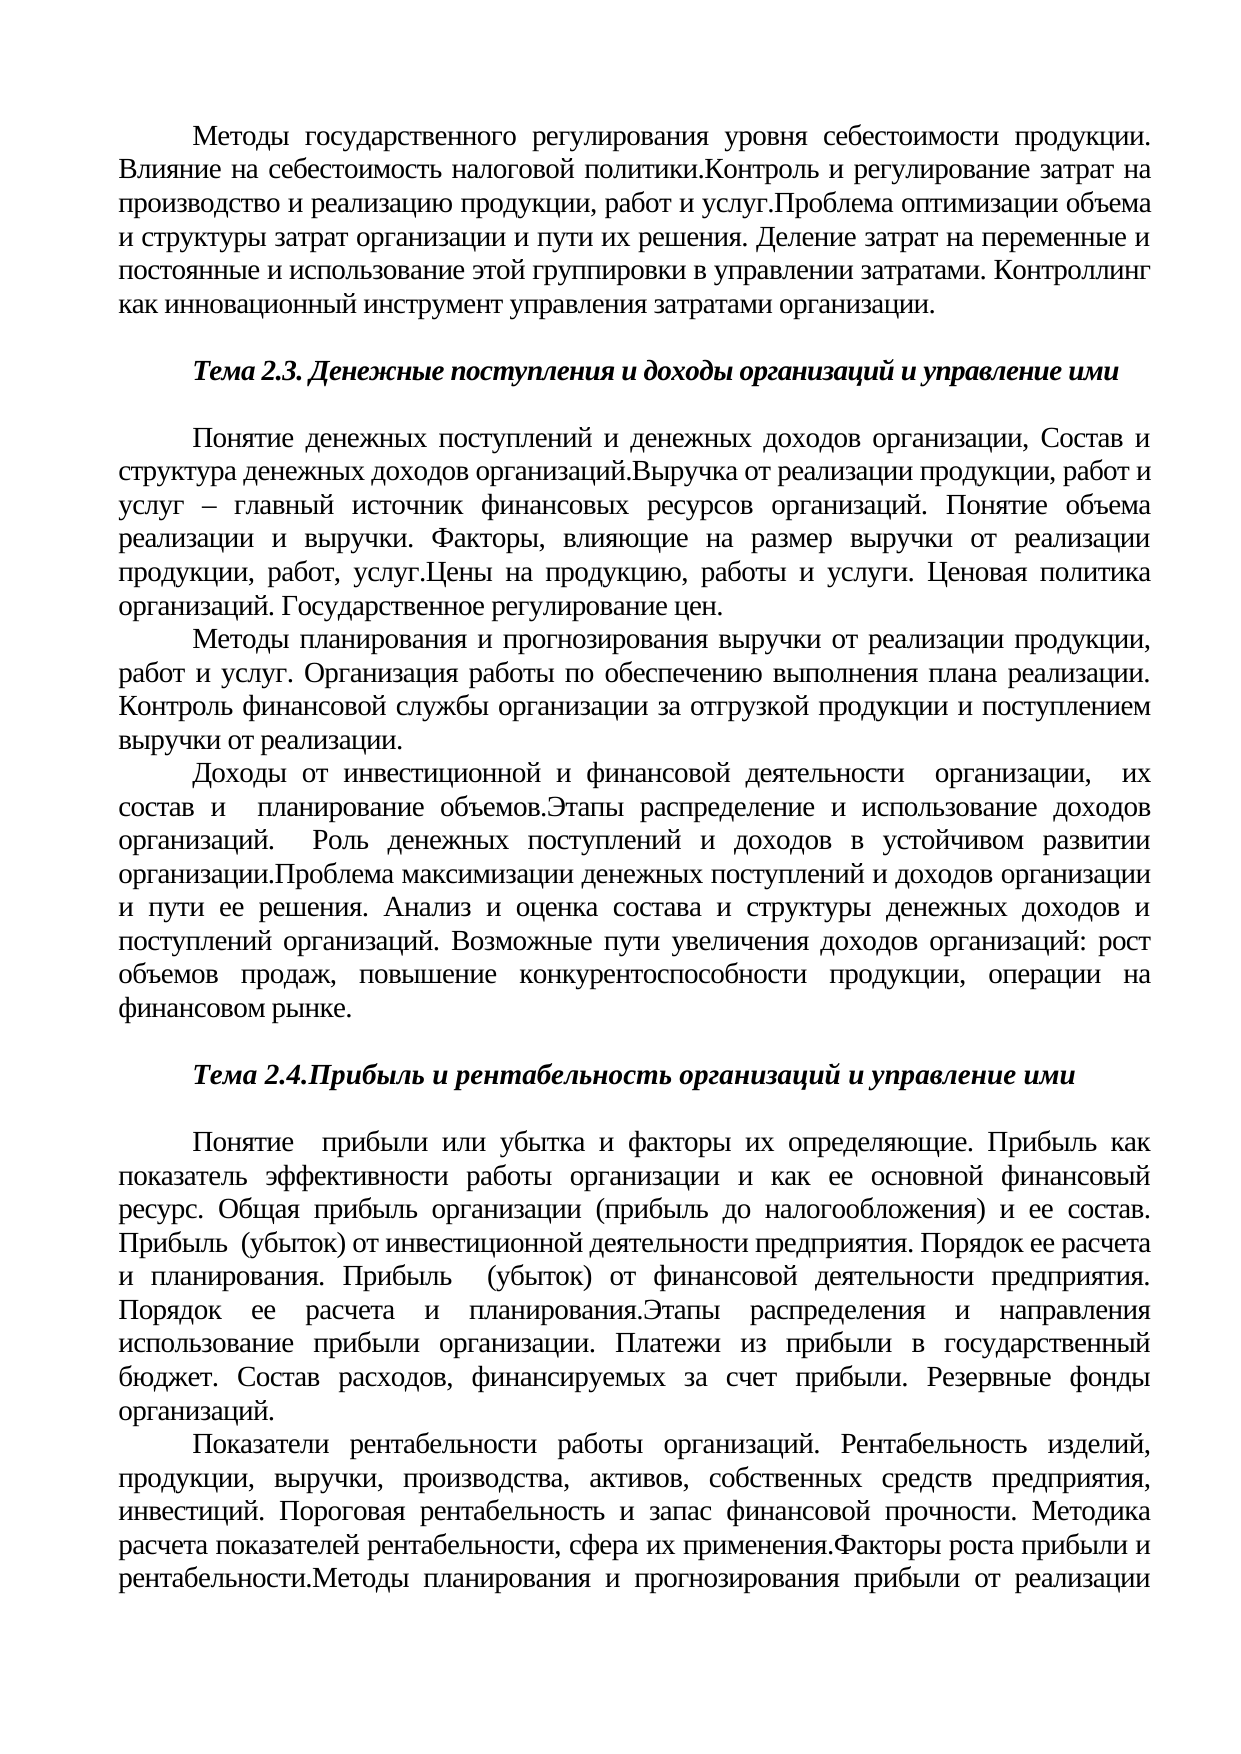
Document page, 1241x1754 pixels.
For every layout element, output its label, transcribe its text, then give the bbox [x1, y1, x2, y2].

text Методы планирования и прогнозирования выручки от реализации продукции, работ и услуг. Организация работы по обеспечению выполнения плана реализации. Контроль финансовой службы организации за отгрузкой продукции и поступлением выручки от реализации. [118, 621, 1152, 755]
text Методы государственного регулирования уровня себестоимости продукции. Влияние на себестоимость налоговой политики.Контроль и регулирование затрат на производство и реализацию продукции, работ и услуг.Проблема оптимизации объема и структуры затрат организации и пути их решения. Деление затрат на переменные и постоянные и использование этой группировки в управлении затратами. Контроллинг как инновационный инструмент управления затратами организации. [118, 118, 1152, 319]
text Понятие прибыли или убытка и факторы их определяющие. Прибыль как показатель эффективности работы организации и как ее основной финансовый ресурс. Общая прибыль организации (прибыль до налогообложения) и ее состав. Прибыль (убыток) от инвестиционной деятельности предприятия. Порядок ее расчета и планирования. Прибыль (убыток) от финансовой деятельности предприятия. Порядок ее расчета и планирования.Этапы распределения и направления использование прибыли организации. Платежи из прибыли в государственный бюджет. Состав расходов, финансируемых за счет прибыли. Резервные фонды организаций. [118, 1124, 1152, 1426]
text Доходы от инвестиционной и финансовой деятельности организации, их состав и планирование объемов.Этапы распределение и использование доходов организаций. Роль денежных поступлений и доходов в устойчивом развитии организации.Проблема максимизации денежных поступлений и доходов организации и пути ее решения. Анализ и оценка состава и структуры денежных доходов и поступлений организаций. Возможные пути увеличения доходов организаций: рост объемов продаж, повышение конкурентоспособности продукции, операции на финансовом рынке. [118, 755, 1152, 1024]
text Тема 2.4.Прибыль и рентабельность организаций и управление ими [118, 1057, 1152, 1091]
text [118, 1426, 1152, 1594]
text Тема 2.3. Денежные поступления и доходы организаций и управление ими [118, 353, 1152, 386]
text Понятие денежных поступлений и денежных доходов организации, Состав и структура денежных доходов организаций.Выручка от реализации продукции, работ и услуг – главный источник финансовых ресурсов организаций. Понятие объема реализации и выручки. Факторы, влияющие на размер выручки от реализации продукции, работ, услуг.Цены на продукцию, работы и услуги. Ценовая политика организаций. Государственное регулирование цен. [118, 420, 1152, 621]
